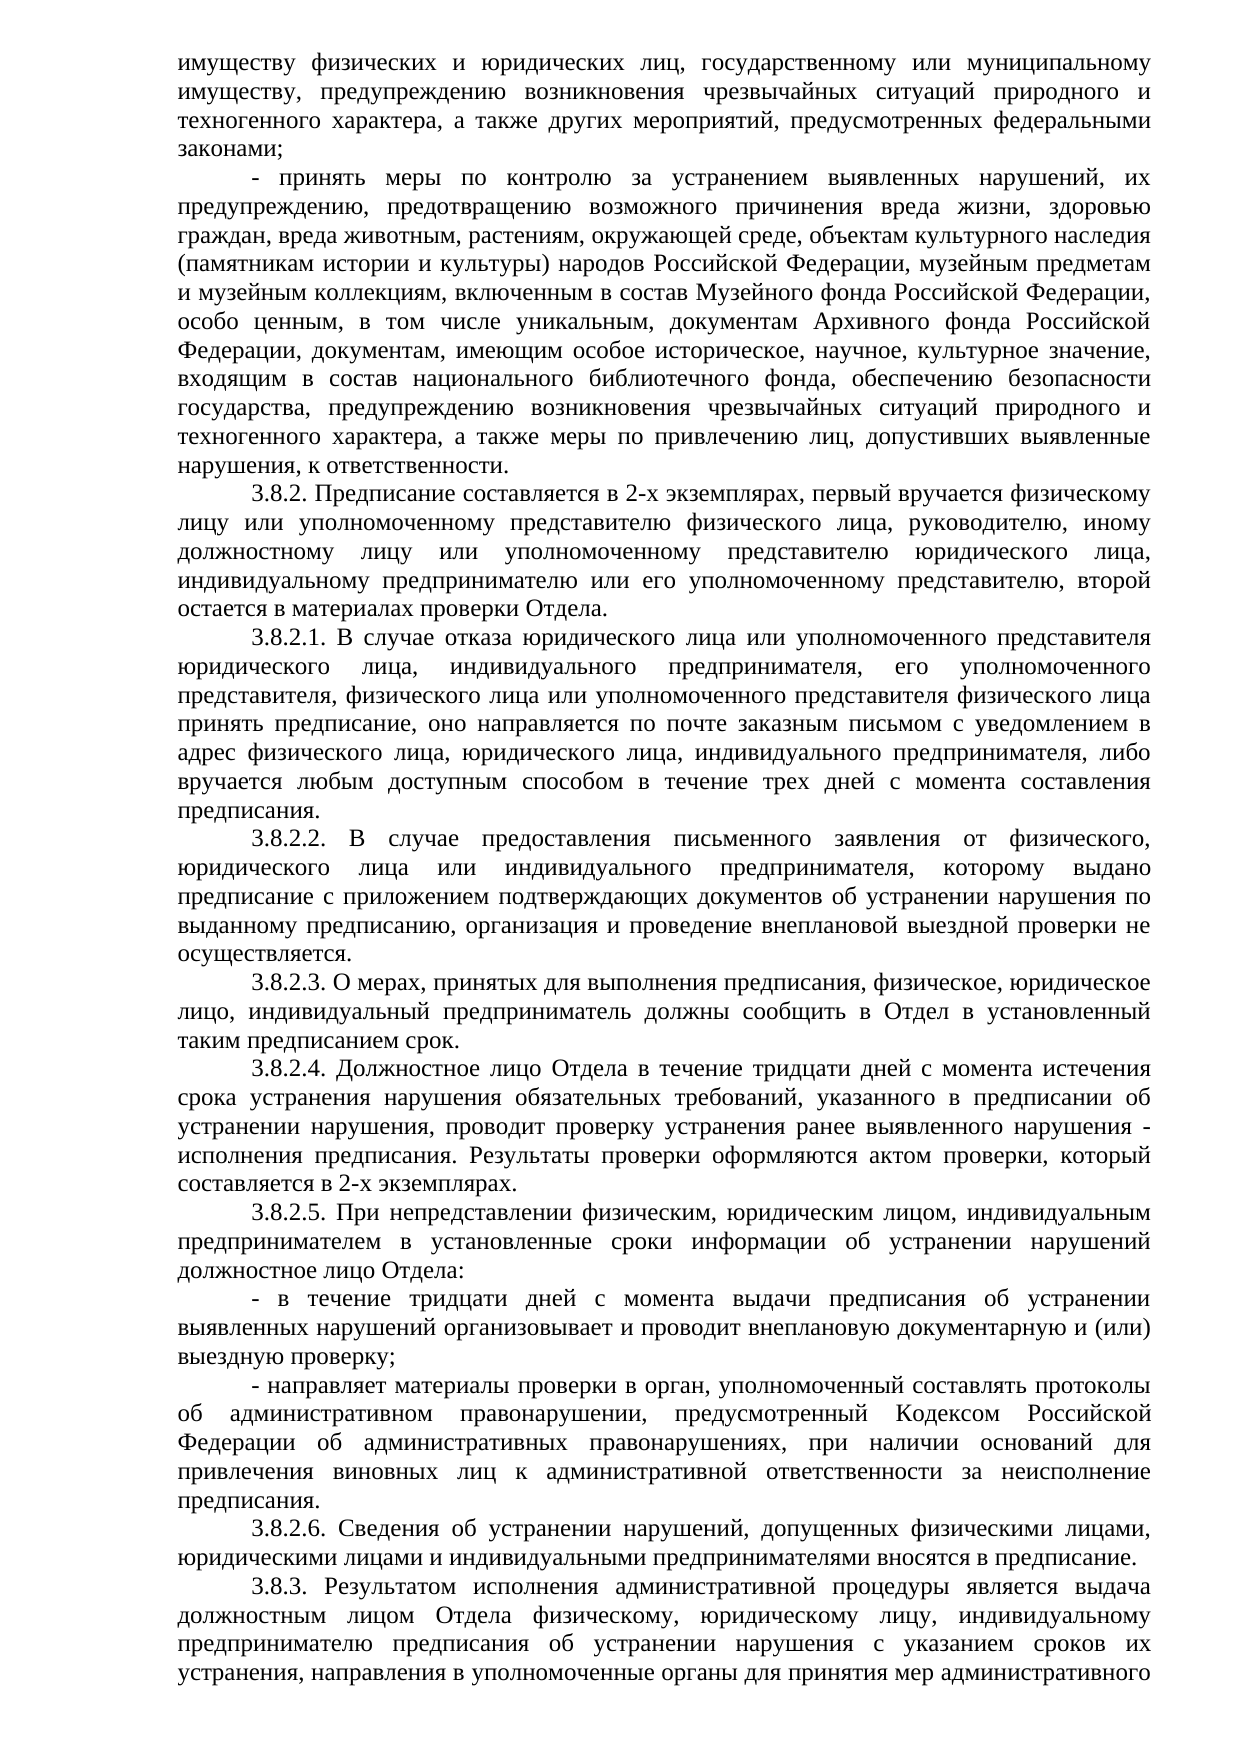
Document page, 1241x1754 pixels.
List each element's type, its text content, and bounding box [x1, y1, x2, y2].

text 3.8.2.2. В случае предоставления письменного заявления от физического, юридического лица или индивидуального предпринимателя, которому выдано предписание с приложением подтверждающих документов об устранении нарушения по выданному предписанию, организация и проведение внеплановой выездной проверки не осуществляется. [177, 823, 1152, 967]
text 3.8.2.6. Сведения об устранении нарушений, допущенных физическими лицами, юридическими лицами и индивидуальными предпринимателями вносятся в предписание. [177, 1513, 1152, 1571]
text 3.8.2.4. Должностное лицо Отдела в течение тридцати дней с момента истечения срока устранения нарушения обязательных требований, указанного в предписании об устранении нарушения, проводит проверку устранения ранее выявленного нарушения - исполнения предписания. Результаты проверки оформляются актом проверки, который составляется в 2-х экземплярах. [177, 1053, 1152, 1197]
text - в течение тридцати дней с момента выдачи предписания об устранении выявленных нарушений организовывает и проводит внеплановую документарную и (или) выездную проверку; [177, 1283, 1152, 1370]
text - принять меры по контролю за устранением выявленных нарушений, их предупреждению, предотвращению возможного причинения вреда жизни, здоровью граждан, вреда животным, растениям, окружающей среде, объектам культурного наследия (памятникам истории и культуры) народов Российской Федерации, музейным предметам и музейным коллекциям, включенным в состав Музейного фонда Российской Федерации, особо ценным, в том числе уникальным, документам Архивного фонда Российской Федерации, документам, имеющим особое историческое, научное, культурное значение, входящим в состав национального библиотечного фонда, обеспечению безопасности государства, предупреждению возникновения чрезвычайных ситуаций природного и техногенного характера, а также меры по привлечению лиц, допустивших выявленные нарушения, к ответственности. [177, 162, 1152, 478]
text 3.8.2.3. О мерах, принятых для выполнения предписания, физическое, юридическое лицо, индивидуальный предприниматель должны сообщить в Отдел в установленный таким предписанием срок. [177, 967, 1152, 1053]
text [177, 47, 1152, 162]
text 3.8.2.5. При непредставлении физическим, юридическим лицом, индивидуальным предпринимателем в установленные сроки информации об устранении нарушений должностное лицо Отдела: [177, 1197, 1152, 1283]
text 3.8.2. Предписание составляется в 2-х экземплярах, первый вручается физическому лицу или уполномоченному представителю физического лица, руководителю, иному должностному лицу или уполномоченному представителю юридического лица, индивидуальному предпринимателю или его уполномоченному представителю, второй остается в материалах проверки Отдела. [177, 478, 1152, 622]
text 3.8.2.1. В случае отказа юридического лица или уполномоченного представителя юридического лица, индивидуального предпринимателя, его уполномоченного представителя, физического лица или уполномоченного представителя физического лица принять предписание, оно направляется по почте заказным письмом с уведомлением в адрес физического лица, юридического лица, индивидуального предпринимателя, либо вручается любым доступным способом в течение трех дней с момента составления предписания. [177, 622, 1152, 823]
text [177, 1571, 1152, 1686]
text - направляет материалы проверки в орган, уполномоченный составлять протоколы об административном правонарушении, предусмотренный Кодексом Российской Федерации об административных правонарушениях, при наличии оснований для привлечения виновных лиц к административной ответственности за неисполнение предписания. [177, 1370, 1152, 1513]
